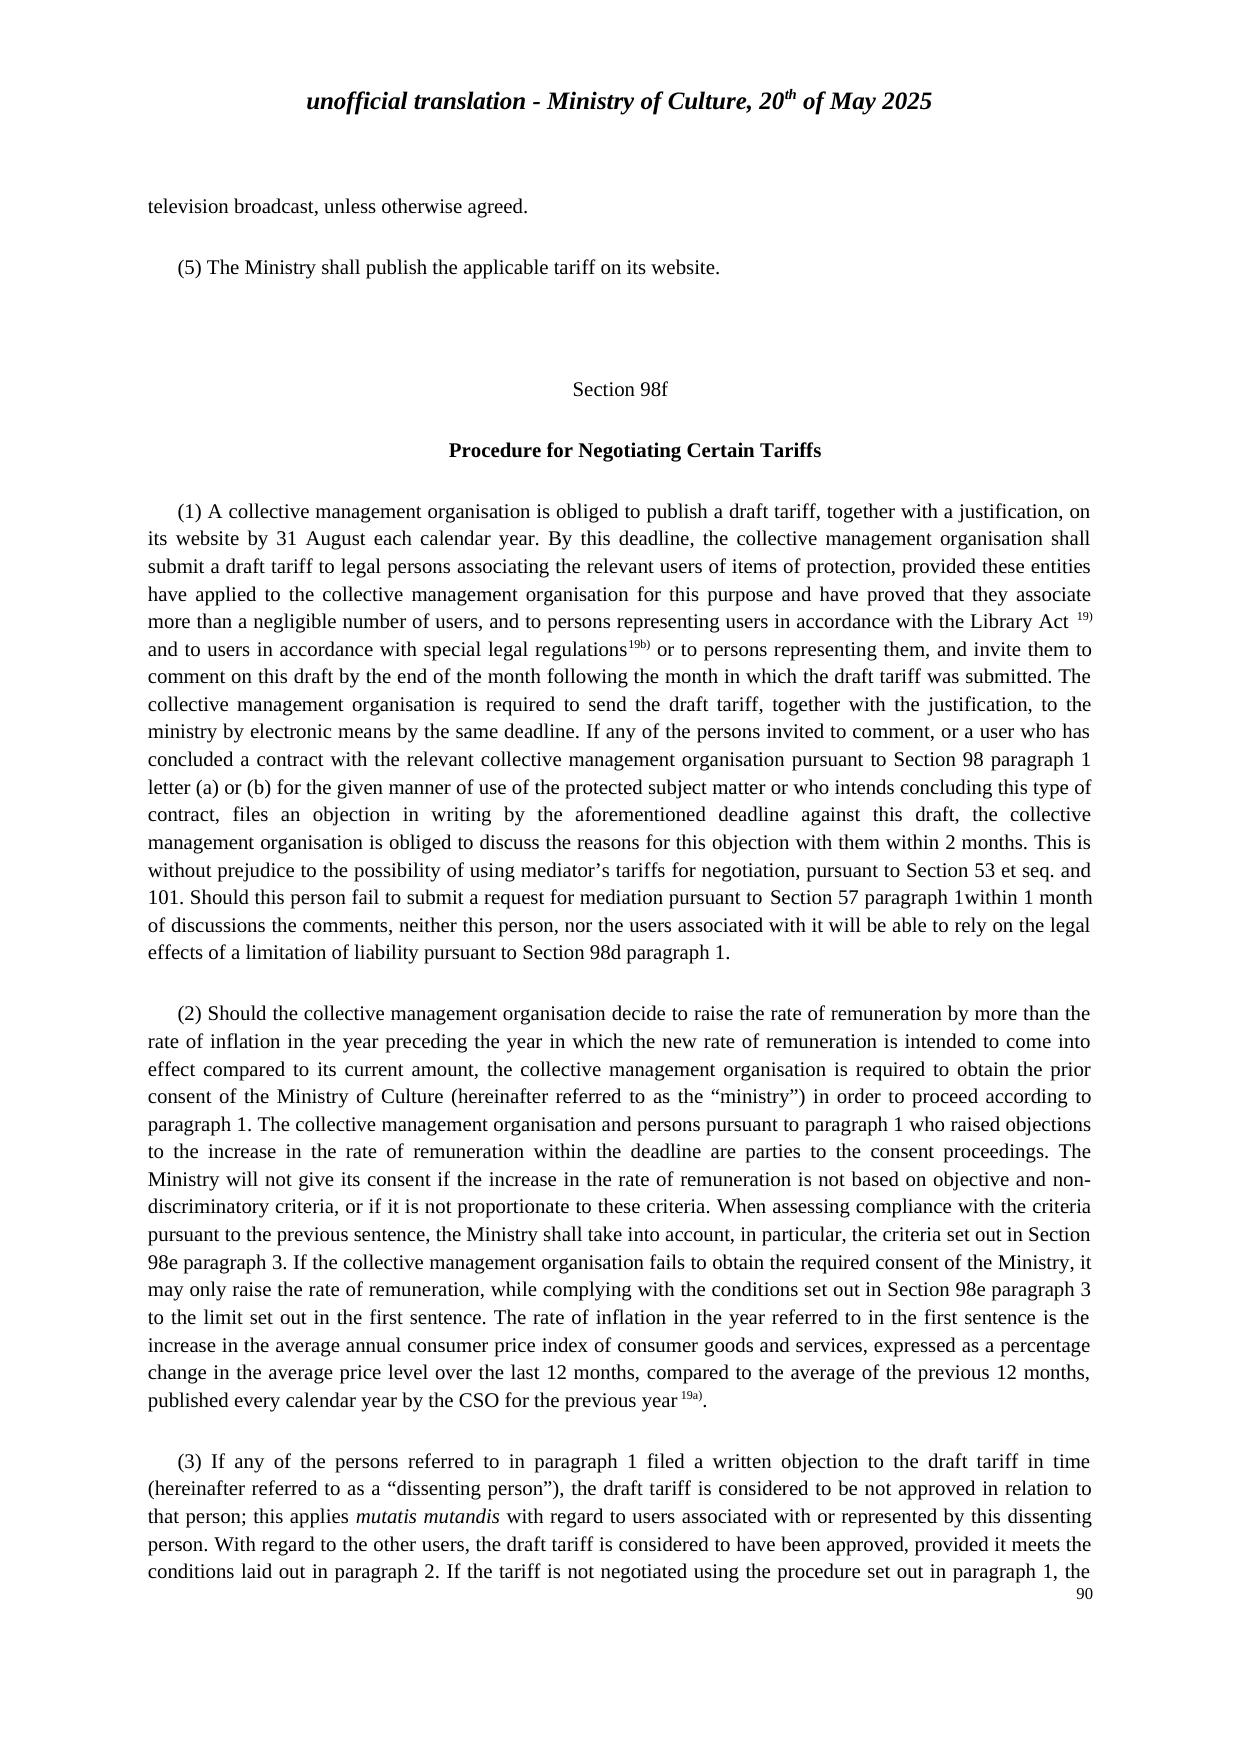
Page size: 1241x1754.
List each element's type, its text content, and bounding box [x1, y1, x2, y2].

text Section 98f [148, 377, 1093, 401]
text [148, 194, 1093, 218]
text (1) A collective management organisation is obliged to publish a draft tariff, together with a justification, on its website by 31 August each calendar year. By this deadline, the collective management organisation shall submit a draft tariff to legal persons associating the relevant users of items of protection, provided these entities have applied to the collective management organisation for this purpose and have proved that they associate more than a negligible number of users, and to persons representing users in accordance with the Library Act 19) and to users in accordance with special legal regulations19b) or to persons representing them, and invite them to comment on this draft by the end of the month following the month in which the draft tariff was submitted. The collective management organisation is required to send the draft tariff, together with the justification, to the ministry by electronic means by the same deadline. If any of the persons invited to comment, or a user who has concluded a contract with the relevant collective management organisation pursuant to Section 98 paragraph 1 letter (a) or (b) for the given manner of use of the protected subject matter or who intends concluding this type of contract, files an objection in writing by the aforementioned deadline against this draft, the collective management organisation is obliged to discuss the reasons for this objection with them within 2 months. This is without prejudice to the possibility of using mediator’s tariffs for negotiation, pursuant to Section 53 et seq. and 101. Should this person fail to submit a request for mediation pursuant to Section 57 paragraph 1within 1 month of discussions the comments, neither this person, nor the users associated with it will be able to rely on the legal effects of a limitation of liability pursuant to Section 98d paragraph 1. [148, 499, 1093, 964]
text Procedure for Negotiating Certain Tariffs [148, 438, 1093, 462]
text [148, 1449, 1093, 1583]
text (2) Should the collective management organisation decide to raise the rate of remuneration by more than the rate of inflation in the year preceding the year in which the new rate of remuneration is intended to come into effect compared to its current amount, the collective management organisation is required to obtain the prior consent of the Ministry of Culture (hereinafter referred to as the “ministry”) in order to proceed according to paragraph 1. The collective management organisation and persons pursuant to paragraph 1 who raised objections to the increase in the rate of remuneration within the deadline are parties to the consent proceedings. The Ministry will not give its consent if the increase in the rate of remuneration is not based on objective and non-discriminatory criteria, or if it is not proportionate to these criteria. When assessing compliance with the criteria pursuant to the previous sentence, the Ministry shall take into account, in particular, the criteria set out in Section 98e paragraph 3. If the collective management organisation fails to obtain the required consent of the Ministry, it may only raise the rate of remuneration, while complying with the conditions set out in Section 98e paragraph 3 to the limit set out in the first sentence. The rate of inflation in the year referred to in the first sentence is the increase in the average annual consumer price index of consumer goods and services, expressed as a percentage change in the average price level over the last 12 months, compared to the average of the previous 12 months, published every calendar year by the CSO for the previous year 19a). [148, 1001, 1093, 1412]
text (5) The Ministry shall publish the applicable tariff on its website. [148, 255, 1093, 279]
